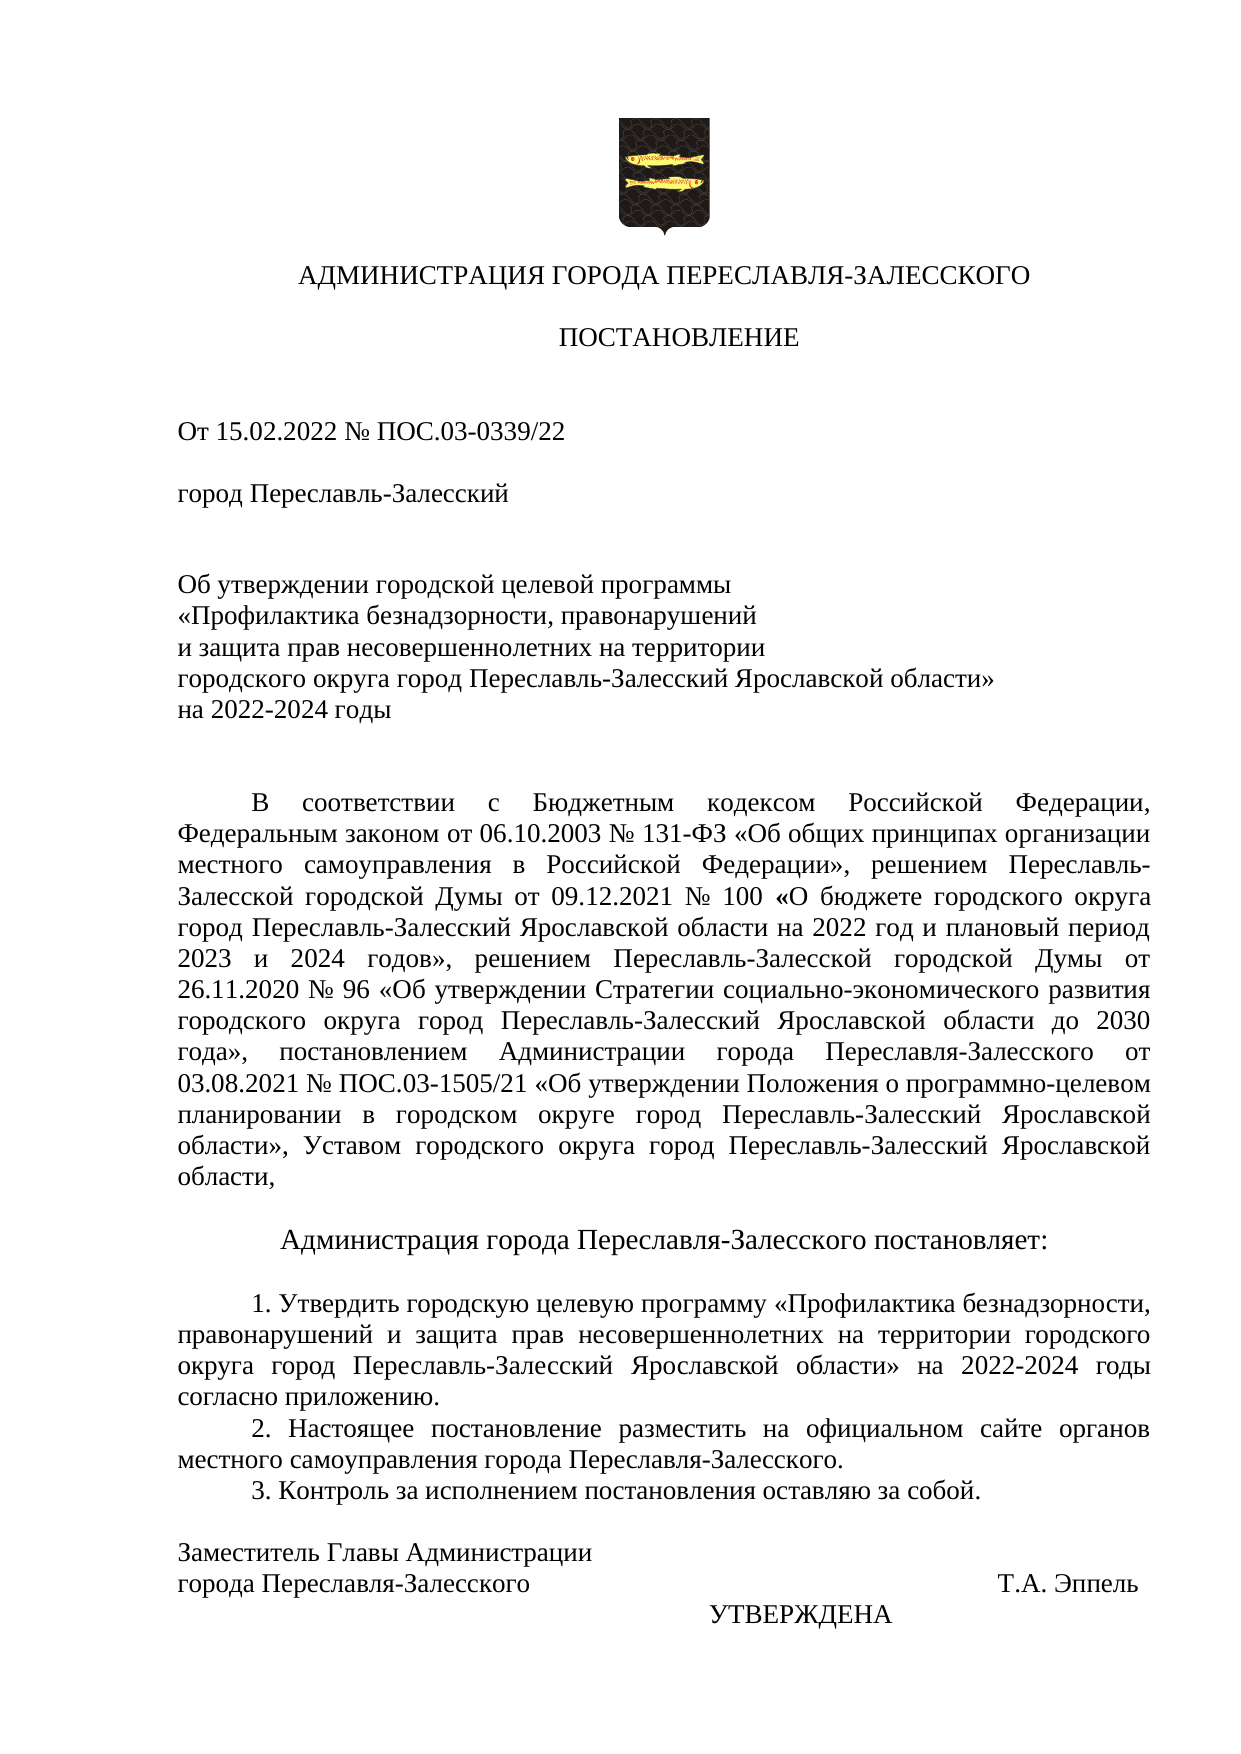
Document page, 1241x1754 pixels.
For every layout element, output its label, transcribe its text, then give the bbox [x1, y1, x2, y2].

subtitle 1. Утвердить городскую целевую программу «Профилактика безнадзорности, правонарушений и защита прав несовершеннолетних на территории городского округа город Переславль-Залесский Ярославской области» на 2022-2024 годы согласно приложению. [177, 1287, 1152, 1412]
text От 15.02.2022 № ПОС.03-0339/22 [177, 415, 1152, 446]
text УТВЕРЖДЕНА [177, 1598, 1152, 1630]
text города Переславля-Залесского Т.А. Эппель [177, 1567, 1152, 1598]
text город Переславль-Залесский [177, 477, 1152, 508]
text «Профилактика безнадзорности, правонарушений [177, 599, 1152, 631]
text и защита прав несовершеннолетних на территории [177, 631, 1152, 662]
text 3. Контроль за исполнением постановления оставляю за собой. [177, 1474, 1152, 1505]
text В соответствии с Бюджетным кодексом Российской Федерации, Федеральным законом от 06.10.2003 № 131-ФЗ «Об общих принципах организации местного самоуправления в Российской Федерации», решением Переславль-Залесской городской Думы от 09.12.2021 № 100 «О бюджете городского округа город Переславль-Залесский Ярославской области на 2022 год и плановый период 2023 и 2024 годов», решением Переславль-Залесской городской Думы от 26.11.2020 № 96 «Об утверждении Стратегии социально-экономического развития городского округа город Переславль-Залесский Ярославской области до 2030 года», постановлением Администрации города Переславля-Залесского от 03.08.2021 № ПОС.03-1505/21 «Об утверждении Положения о программно-целевом планировании в городском округе город Переславль-Залесский Ярославской области», Уставом городского округа город Переславль-Залесский Ярославской области, [177, 786, 1152, 1191]
text Об утверждении городской целевой программы [177, 568, 1152, 599]
text АДМИНИСТРАЦИЯ ГОРОДА ПЕРЕСЛАВЛЯ-ЗАЛЕССКОГО [177, 259, 1152, 290]
text Администрация города Переславля-Залесского постановляет: [177, 1222, 1152, 1256]
text ПОСТАНОВЛЕНИЕ [207, 322, 1152, 353]
text 2. Настоящее постановление разместить на официальном сайте органов местного самоуправления города Переславля-Залесского. [177, 1412, 1152, 1474]
text Заместитель Главы Администрации [177, 1536, 1152, 1567]
text городского округа город Переславль-Залесский Ярославской области» [177, 662, 1152, 693]
text на 2022-2024 годы [177, 693, 1152, 724]
